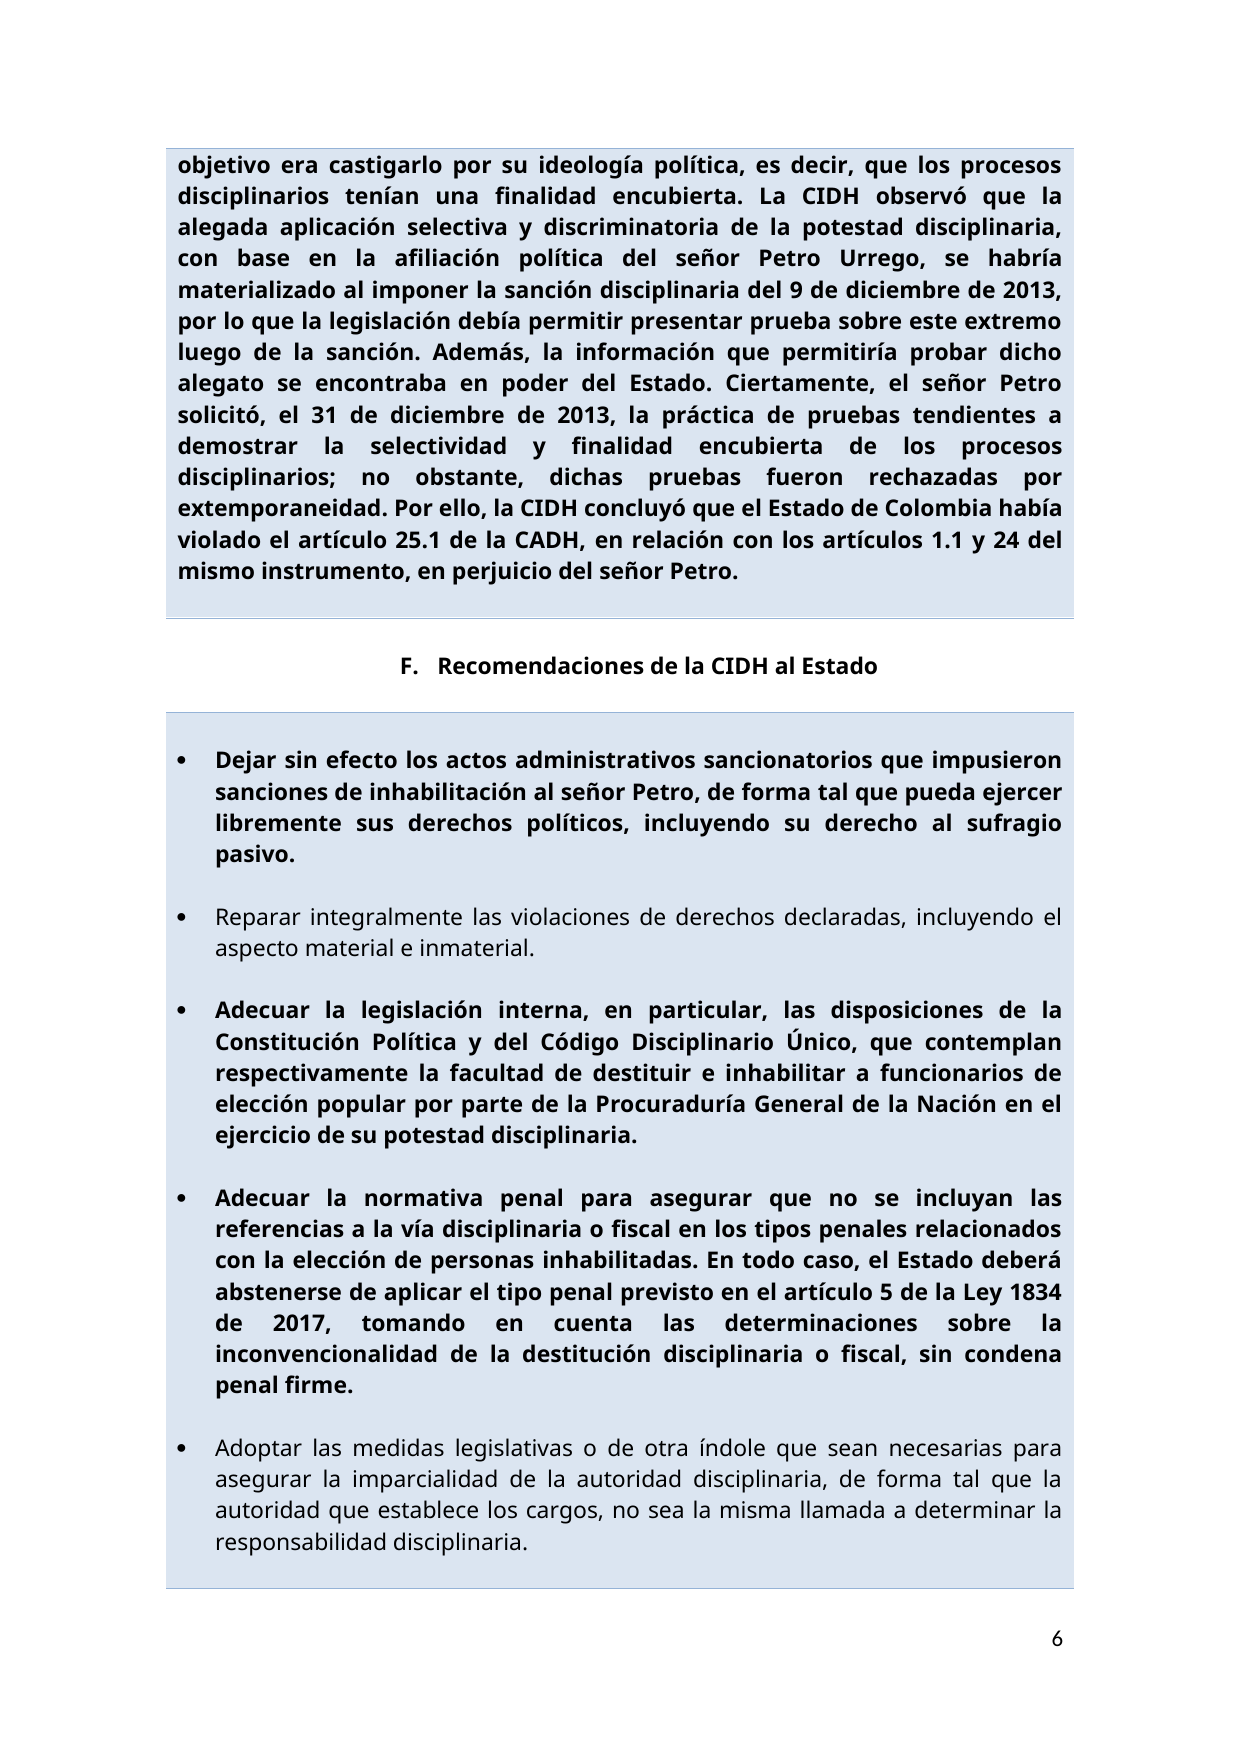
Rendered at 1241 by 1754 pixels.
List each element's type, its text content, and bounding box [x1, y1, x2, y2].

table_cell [166, 149, 1074, 617]
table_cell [166, 713, 1074, 1588]
table_cell Recomendaciones de la CIDH al Estado [166, 619, 1074, 712]
